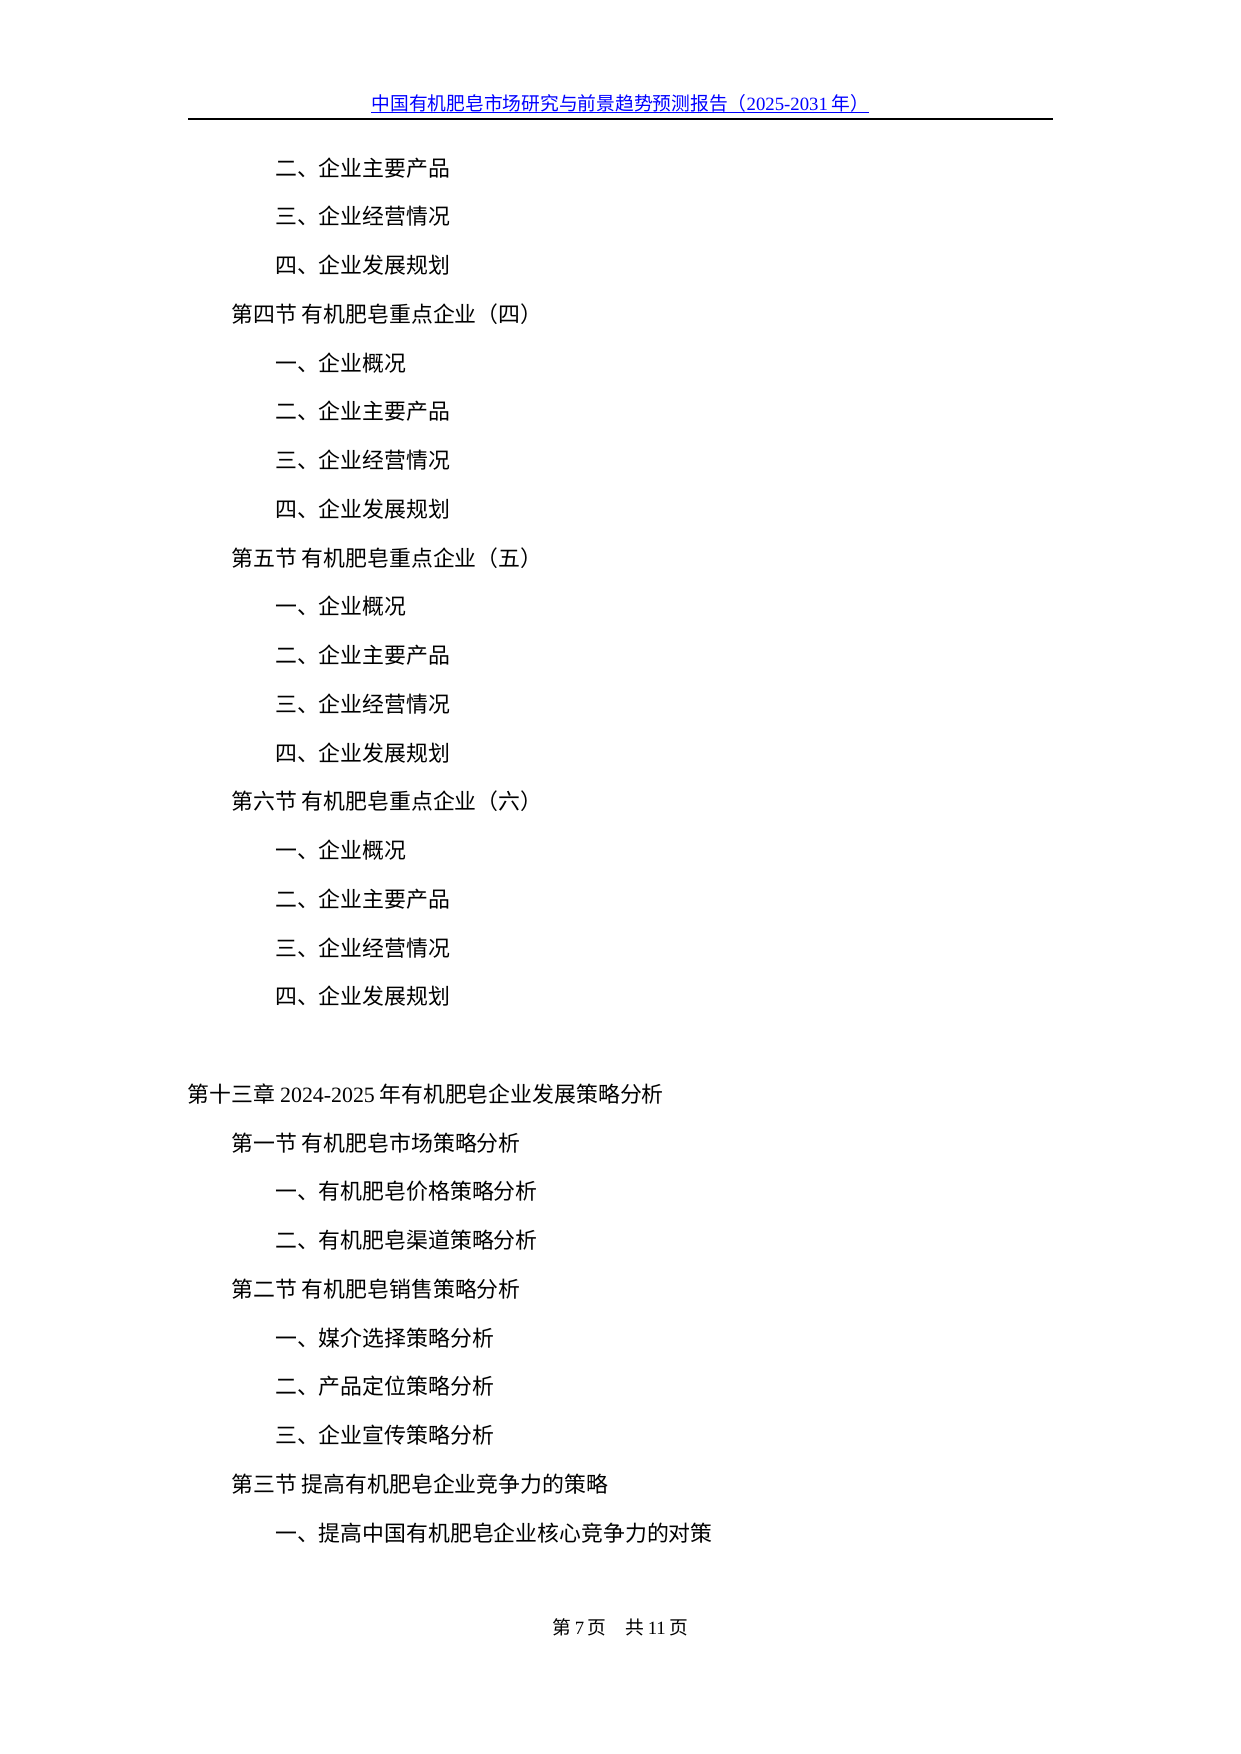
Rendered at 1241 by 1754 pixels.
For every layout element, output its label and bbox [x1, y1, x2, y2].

text [187, 150, 1053, 1548]
